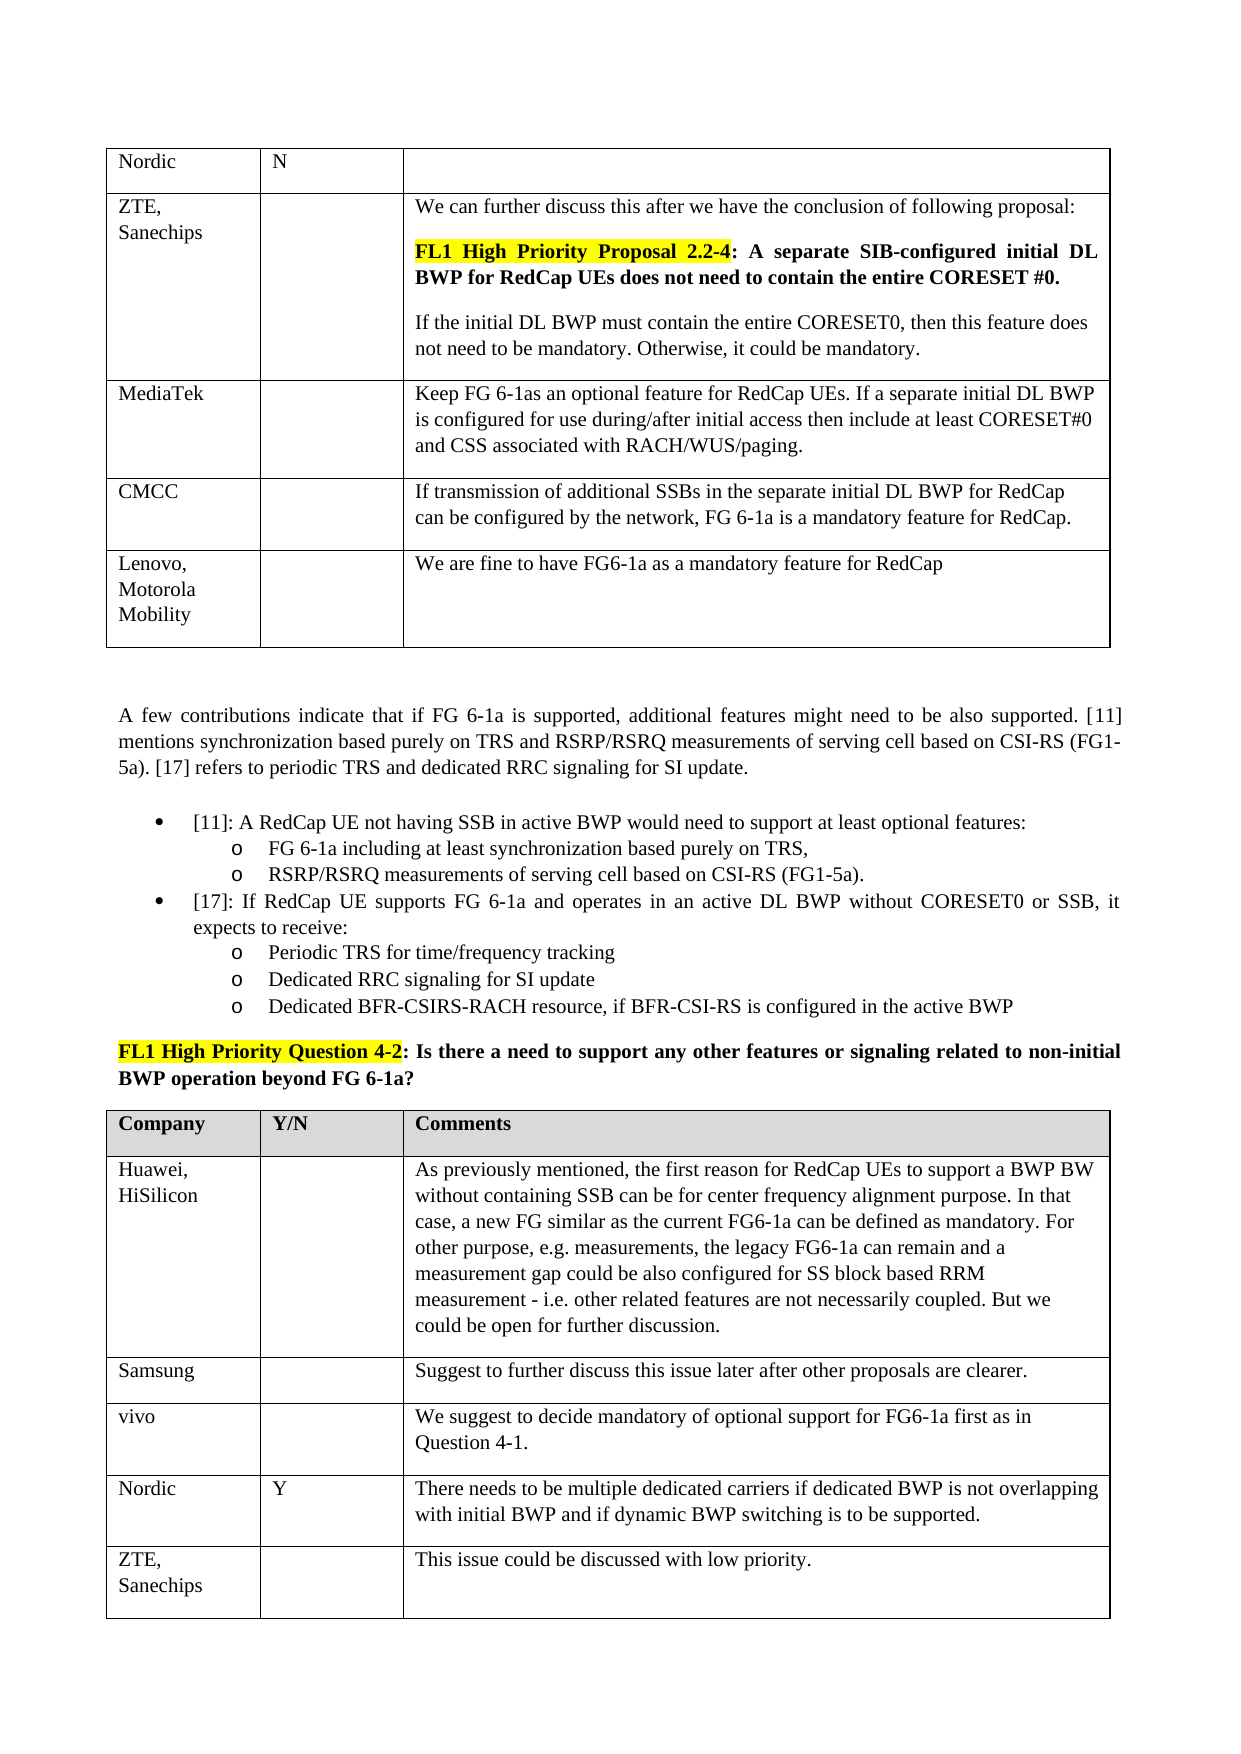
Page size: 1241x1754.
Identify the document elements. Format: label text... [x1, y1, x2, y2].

table_cell Nordic [107, 1476, 260, 1546]
table_cell Huawei, HiSilicon [107, 1157, 260, 1357]
table_cell We suggest to decide mandatory of optional support for FG6-1a first as in Question 4-1. [404, 1404, 1109, 1474]
table_cell Lenovo, Motorola Mobility [107, 551, 260, 647]
table_cell If transmission of additional SSBs in the separate initial DL BWP for RedCap can be configured by the network, FG 6-1a is a mandatory feature for RedCap. [404, 479, 1109, 549]
table_cell There needs to be multiple dedicated carriers if dedicated BWP is not overlapping with initial BWP and if dynamic BWP switching is to be supported. [404, 1476, 1109, 1546]
table_cell [261, 1157, 403, 1357]
table_header Comments [404, 1111, 1109, 1156]
table_cell MediaTek [107, 381, 260, 478]
list Dedicated BFR-CSIRS-RACH resource, if BFR-CSI-RS is configured in the active BWP [231, 994, 1122, 1019]
table_header Company [107, 1111, 260, 1156]
table_cell [261, 194, 403, 380]
table_cell ZTE, Sanechips [107, 1547, 260, 1618]
list Periodic TRS for time/frequency tracking [231, 940, 1122, 966]
table_cell This issue could be discussed with low priority. [404, 1547, 1109, 1618]
table_cell [261, 1358, 403, 1403]
list [17]: If RedCap UE supports FG 6-1a and operates in an active DL BWP without CORESET0 or SSB, it expects to receive: [156, 889, 1122, 939]
table_cell We can further discuss this after we have the conclusion of following proposal: FL1 High Priority Proposal 2.2-4: A separate SIB-configured initial DL BWP for RedCap UEs does not need to contain the entire CORESET #0. If the initial DL BWP must contain the entire CORESET0, then this feature does not need to be mandatory. Otherwise, it could be mandatory. [404, 194, 1109, 380]
table_cell [261, 1547, 403, 1618]
table_cell vivo [107, 1404, 260, 1474]
table_cell [261, 479, 403, 549]
table_cell Suggest to further discuss this issue later after other proposals are clearer. [404, 1358, 1109, 1403]
list Dedicated RRC signaling for SI update [231, 967, 1122, 992]
table_cell We are fine to have FG6-1a as a mandatory feature for RedCap [404, 551, 1109, 647]
table_cell Y [261, 1476, 403, 1546]
text A few contributions indicate that if FG 6-1a is supported, additional features might need to be also supported. [11] mentions synchronization based purely on TRS and RSRP/RSRQ measurements of serving cell based on CSI-RS (FG1-5a). [17] refers to periodic TRS and dedicated RRC signaling for SI update. [118, 703, 1122, 779]
table_cell Keep FG 6-1as an optional feature for RedCap UEs. If a separate initial DL BWP is configured for use during/after initial access then include at least CORESET#0 and CSS associated with RACH/WUS/paging. [404, 381, 1109, 478]
list [11]: A RedCap UE not having SSB in active BWP would need to support at least optional features: [156, 810, 1122, 834]
list FG 6-1a including at least synchronization based purely on TRS, [231, 835, 1122, 861]
text FL1 High Priority Question 4-2: Is there a need to support any other features or signaling related to non-initial BWP operation beyond FG 6-1a? [118, 1039, 1122, 1089]
table_cell [261, 381, 403, 478]
table_cell N [261, 149, 403, 193]
table_cell ZTE, Sanechips [107, 194, 260, 380]
table_cell [404, 149, 1109, 193]
table_cell [261, 551, 403, 647]
table_cell [261, 1404, 403, 1474]
list RSRP/RSRQ measurements of serving cell based on CSI-RS (FG1-5a). [231, 862, 1122, 888]
table_cell Samsung [107, 1358, 260, 1403]
table_cell CMCC [107, 479, 260, 549]
table_cell Nordic [107, 149, 260, 193]
table_cell As previously mentioned, the first reason for RedCap UEs to support a BWP BW without containing SSB can be for center frequency alignment purpose. In that case, a new FG similar as the current FG6-1a can be defined as mandatory. For other purpose, e.g. measurements, the legacy FG6-1a can remain and a measurement gap could be also configured for SS block based RRM measurement - i.e. other related features are not necessarily coupled. But we could be open for further discussion. [404, 1157, 1109, 1357]
table_header Y/N [261, 1111, 403, 1156]
